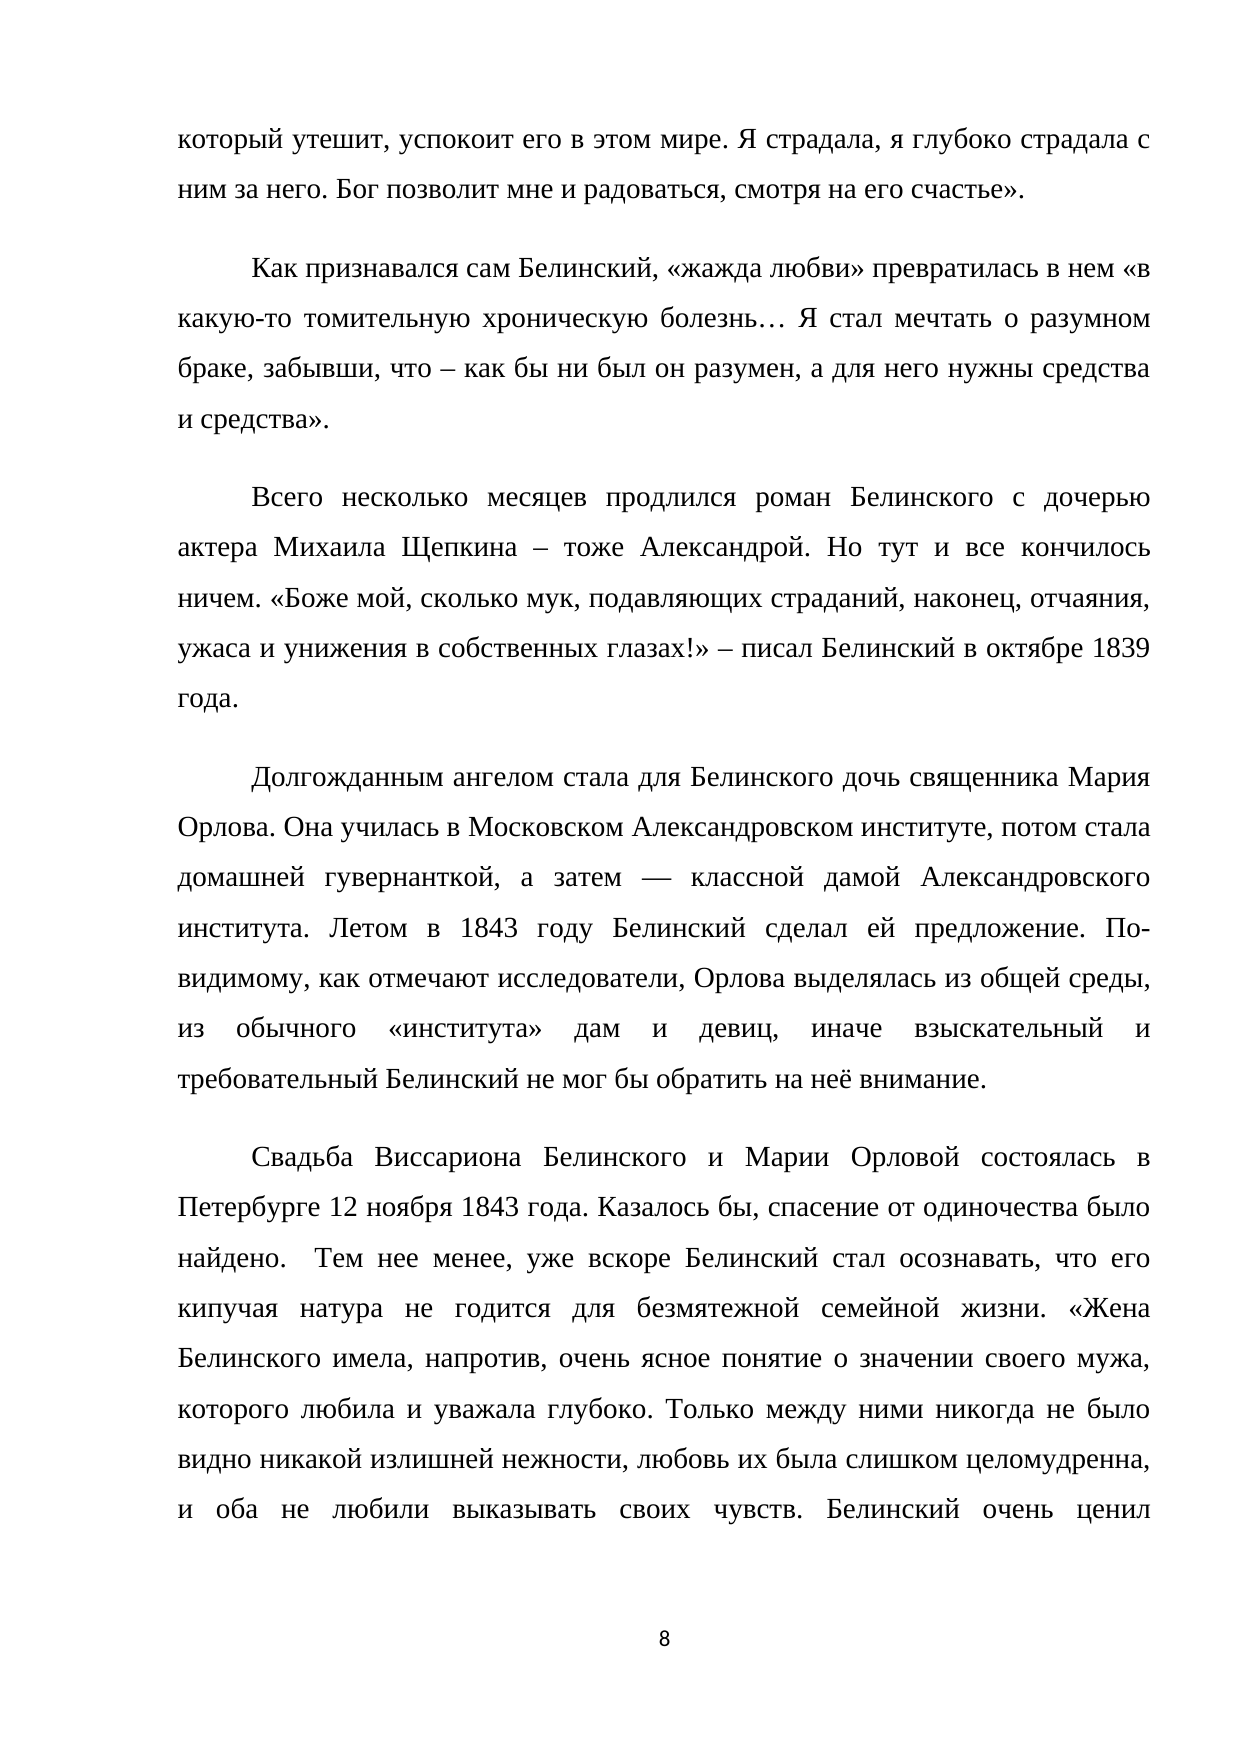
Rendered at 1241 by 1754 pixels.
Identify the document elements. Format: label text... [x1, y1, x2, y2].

text Всего несколько месяцев продлился роман Белинского с дочерью актера Михаила Щепкина – тоже Александрой. Но тут и все кончилось ничем. «Боже мой, сколько мук, подавляющих страданий, наконец, отчаяния, ужаса и унижения в собственных глазах!» – писал Белинский в октябре 1839 года. [177, 479, 1152, 714]
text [177, 121, 1152, 205]
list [177, 1139, 1152, 1525]
text Долгожданным ангелом стала для Белинского дочь священника Мария Орлова. Она училась в Московском Александровском институте, потом стала домашней гувернанткой, а затем — классной дамой Александровского института. Летом в 1843 году Белинский сделал ей предложение. По-видимому, как отмечают исследователи, Орлова выделялась из общей среды, из обычного «института» дам и девиц, иначе взыскательный и требовательный Белинский не мог бы обратить на неё внимание. [177, 759, 1152, 1094]
text Как признавался сам Белинский, «жажда любви» превратилась в нем «в какую-то томительную хроническую болезнь… Я стал мечтать о разумном браке, забывши, что – как бы ни был он разумен, а для него нужны средства и средства». [177, 250, 1152, 434]
